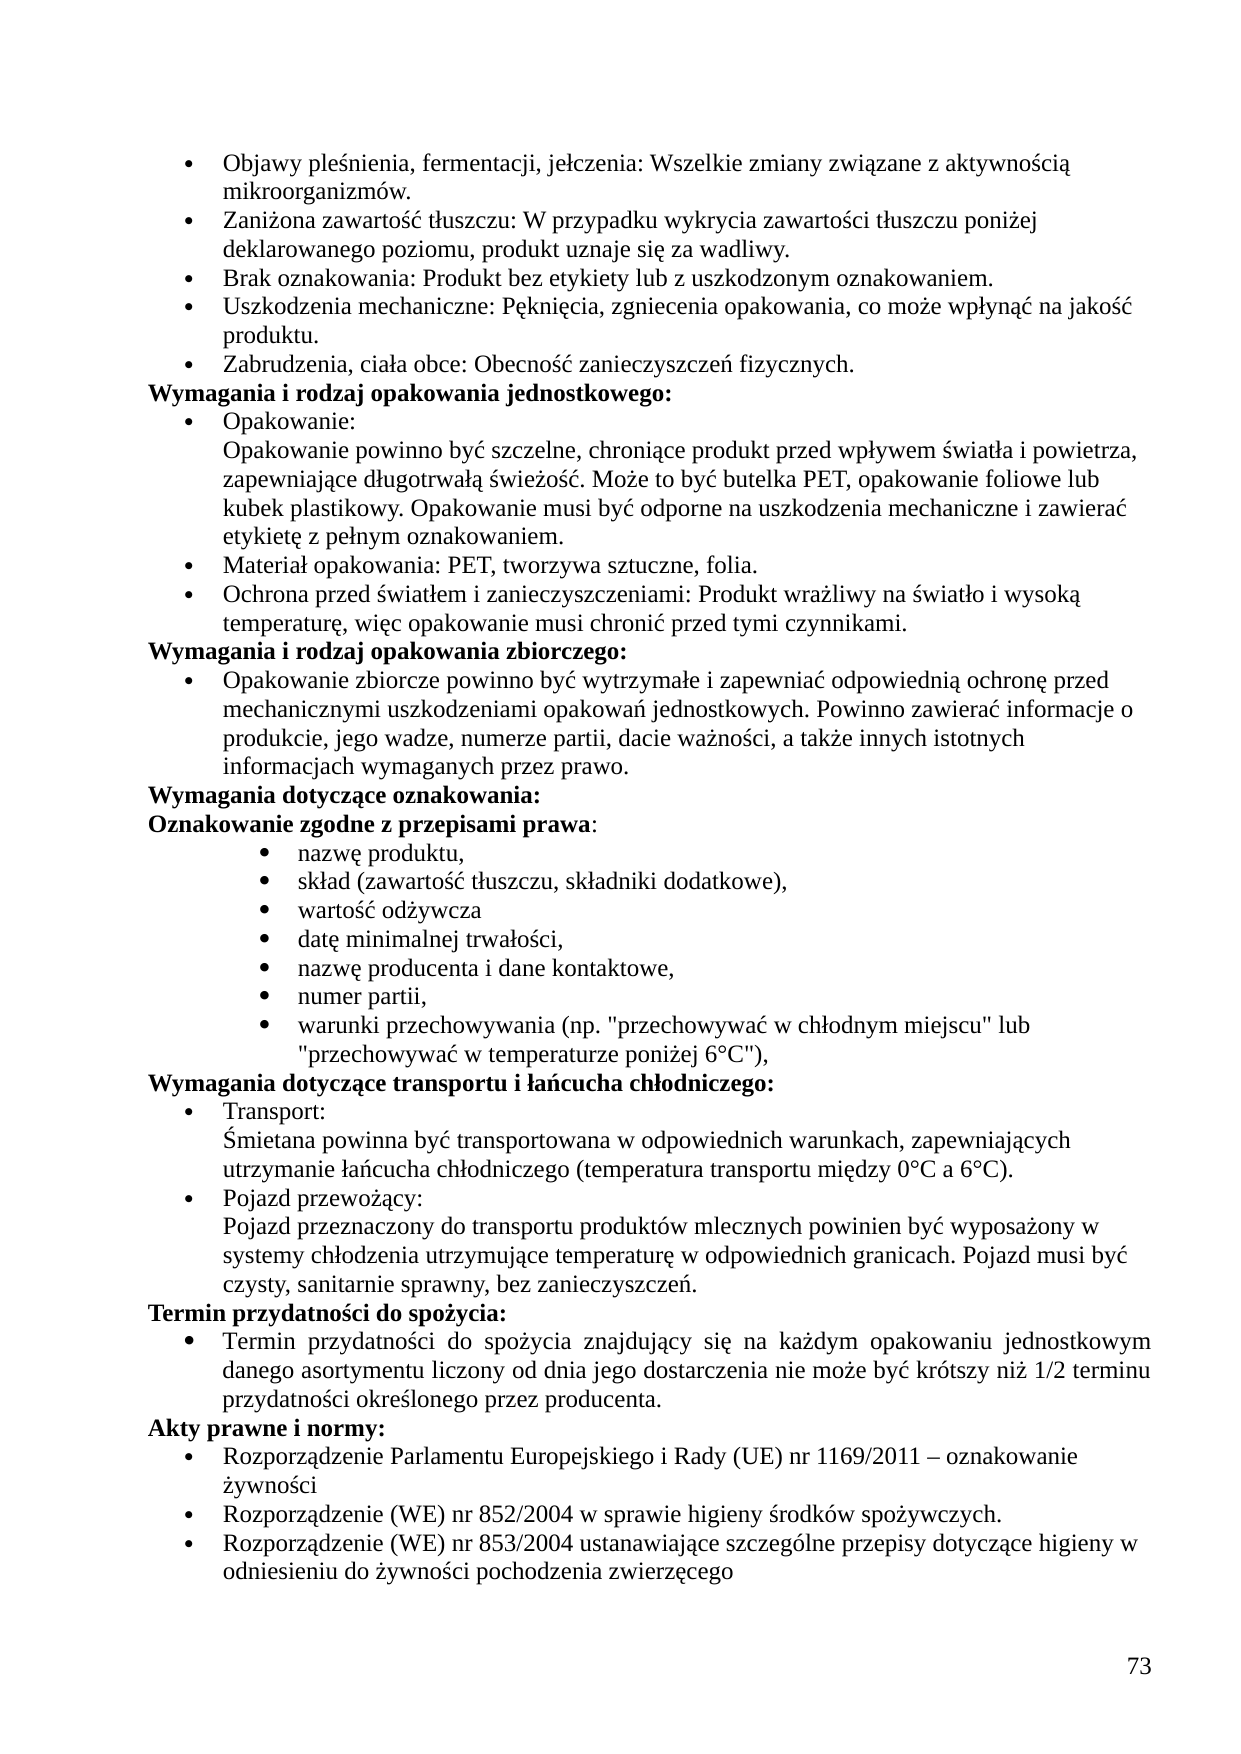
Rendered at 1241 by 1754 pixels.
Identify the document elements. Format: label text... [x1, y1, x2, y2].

text Oznakowanie zgodne z przepisami prawa: [148, 809, 1152, 838]
list Zabrudzenia, ciała obce: Obecność zanieczyszczeń fizycznych. [185, 349, 1152, 378]
text Wymagania dotyczące oznakowania: [148, 780, 1152, 809]
list datę minimalnej trwałości, [260, 924, 1152, 953]
list Ochrona przed światłem i zanieczyszczeniami: Produkt wrażliwy na światło i wysoką temperaturę, więc opakowanie musi chronić przed tymi czynnikami. [185, 579, 1152, 636]
list Brak oznakowania: Produkt bez etykiety lub z uszkodzonym oznakowaniem. [185, 263, 1152, 291]
list warunki przechowywania (np. "przechowywać w chłodnym miejscu" lub "przechowywać w temperaturze poniżej 6°C"), [260, 1010, 1152, 1068]
list Transport: Śmietana powinna być transportowana w odpowiednich warunkach, zapewniających utrzymanie łańcucha chłodniczego (temperatura transportu między 0°C a 6°C). [185, 1096, 1152, 1183]
text Termin przydatności do spożycia: [148, 1298, 1152, 1326]
list nazwę produktu, [260, 838, 1152, 866]
list Materiał opakowania: PET, tworzywa sztuczne, folia. [185, 550, 1152, 579]
list Objawy pleśnienia, fermentacji, jełczenia: Wszelkie zmiany związane z aktywnością mikroorganizmów. [185, 148, 1152, 205]
text Wymagania dotyczące transportu i łańcucha chłodniczego: [148, 1068, 1152, 1096]
list Rozporządzenie Parlamentu Europejskiego i Rady (UE) nr 1169/2011 – oznakowanie żywności [185, 1441, 1152, 1499]
list Rozporządzenie (WE) nr 852/2004 w sprawie higieny środków spożywczych. [185, 1499, 1152, 1528]
list Zaniżona zawartość tłuszczu: W przypadku wykrycia zawartości tłuszczu poniżej deklarowanego poziomu, produkt uznaje się za wadliwy. [185, 205, 1152, 263]
list Opakowanie: Opakowanie powinno być szczelne, chroniące produkt przed wpływem światła i powietrza, zapewniające długotrwałą świeżość. Może to być butelka PET, opakowanie foliowe lub kubek plastikowy. Opakowanie musi być odporne na uszkodzenia mechaniczne i zawierać etykietę z pełnym oznakowaniem. [185, 406, 1152, 550]
list Termin przydatności do spożycia znajdujący się na każdym opakowaniu jednostkowym danego asortymentu liczony od dnia jego dostarczenia nie może być krótszy niż 1/2 terminu przydatności określonego przez producenta. [185, 1326, 1152, 1413]
list numer partii, [260, 981, 1152, 1010]
list wartość odżywcza [260, 895, 1152, 924]
list Uszkodzenia mechaniczne: Pęknięcia, zgniecenia opakowania, co może wpłynąć na jakość produktu. [185, 291, 1152, 349]
list Pojazd przewożący: Pojazd przeznaczony do transportu produktów mlecznych powinien być wyposażony w systemy chłodzenia utrzymujące temperaturę w odpowiednich granicach. Pojazd musi być czysty, sanitarnie sprawny, bez zanieczyszczeń. [185, 1183, 1152, 1298]
list skład (zawartość tłuszczu, składniki dodatkowe), [260, 866, 1152, 895]
text Akty prawne i normy: [148, 1413, 1152, 1441]
text Wymagania i rodzaj opakowania jednostkowego: [148, 378, 1152, 406]
list nazwę producenta i dane kontaktowe, [260, 953, 1152, 981]
text Wymagania i rodzaj opakowania zbiorczego: [148, 636, 1152, 665]
list Rozporządzenie (WE) nr 853/2004 ustanawiające szczególne przepisy dotyczące higieny w odniesieniu do żywności pochodzenia zwierzęcego [185, 1528, 1152, 1585]
list Opakowanie zbiorcze powinno być wytrzymałe i zapewniać odpowiednią ochronę przed mechanicznymi uszkodzeniami opakowań jednostkowych. Powinno zawierać informacje o produkcie, jego wadze, numerze partii, dacie ważności, a także innych istotnych informacjach wymaganych przez prawo. [185, 665, 1152, 780]
